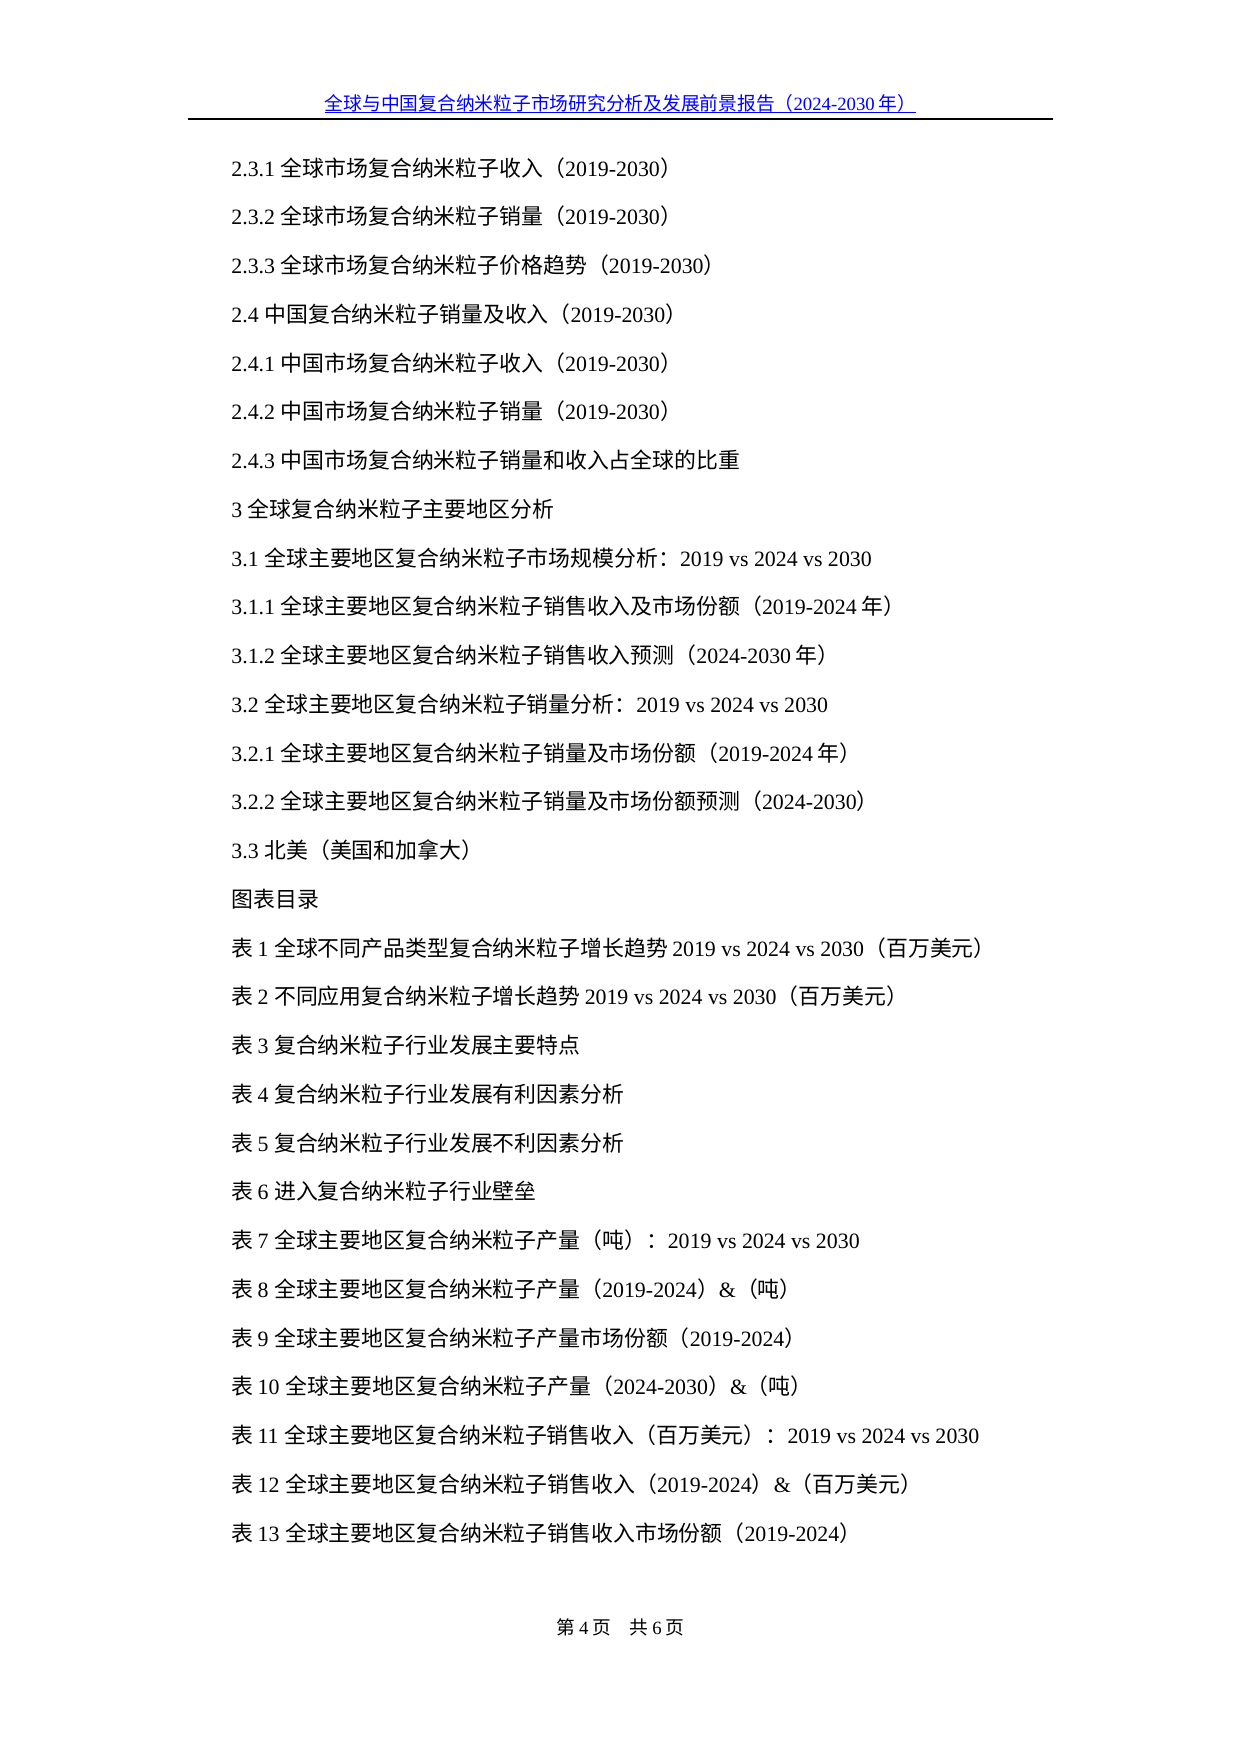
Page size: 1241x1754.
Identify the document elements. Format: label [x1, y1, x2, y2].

text [187, 150, 1053, 1548]
